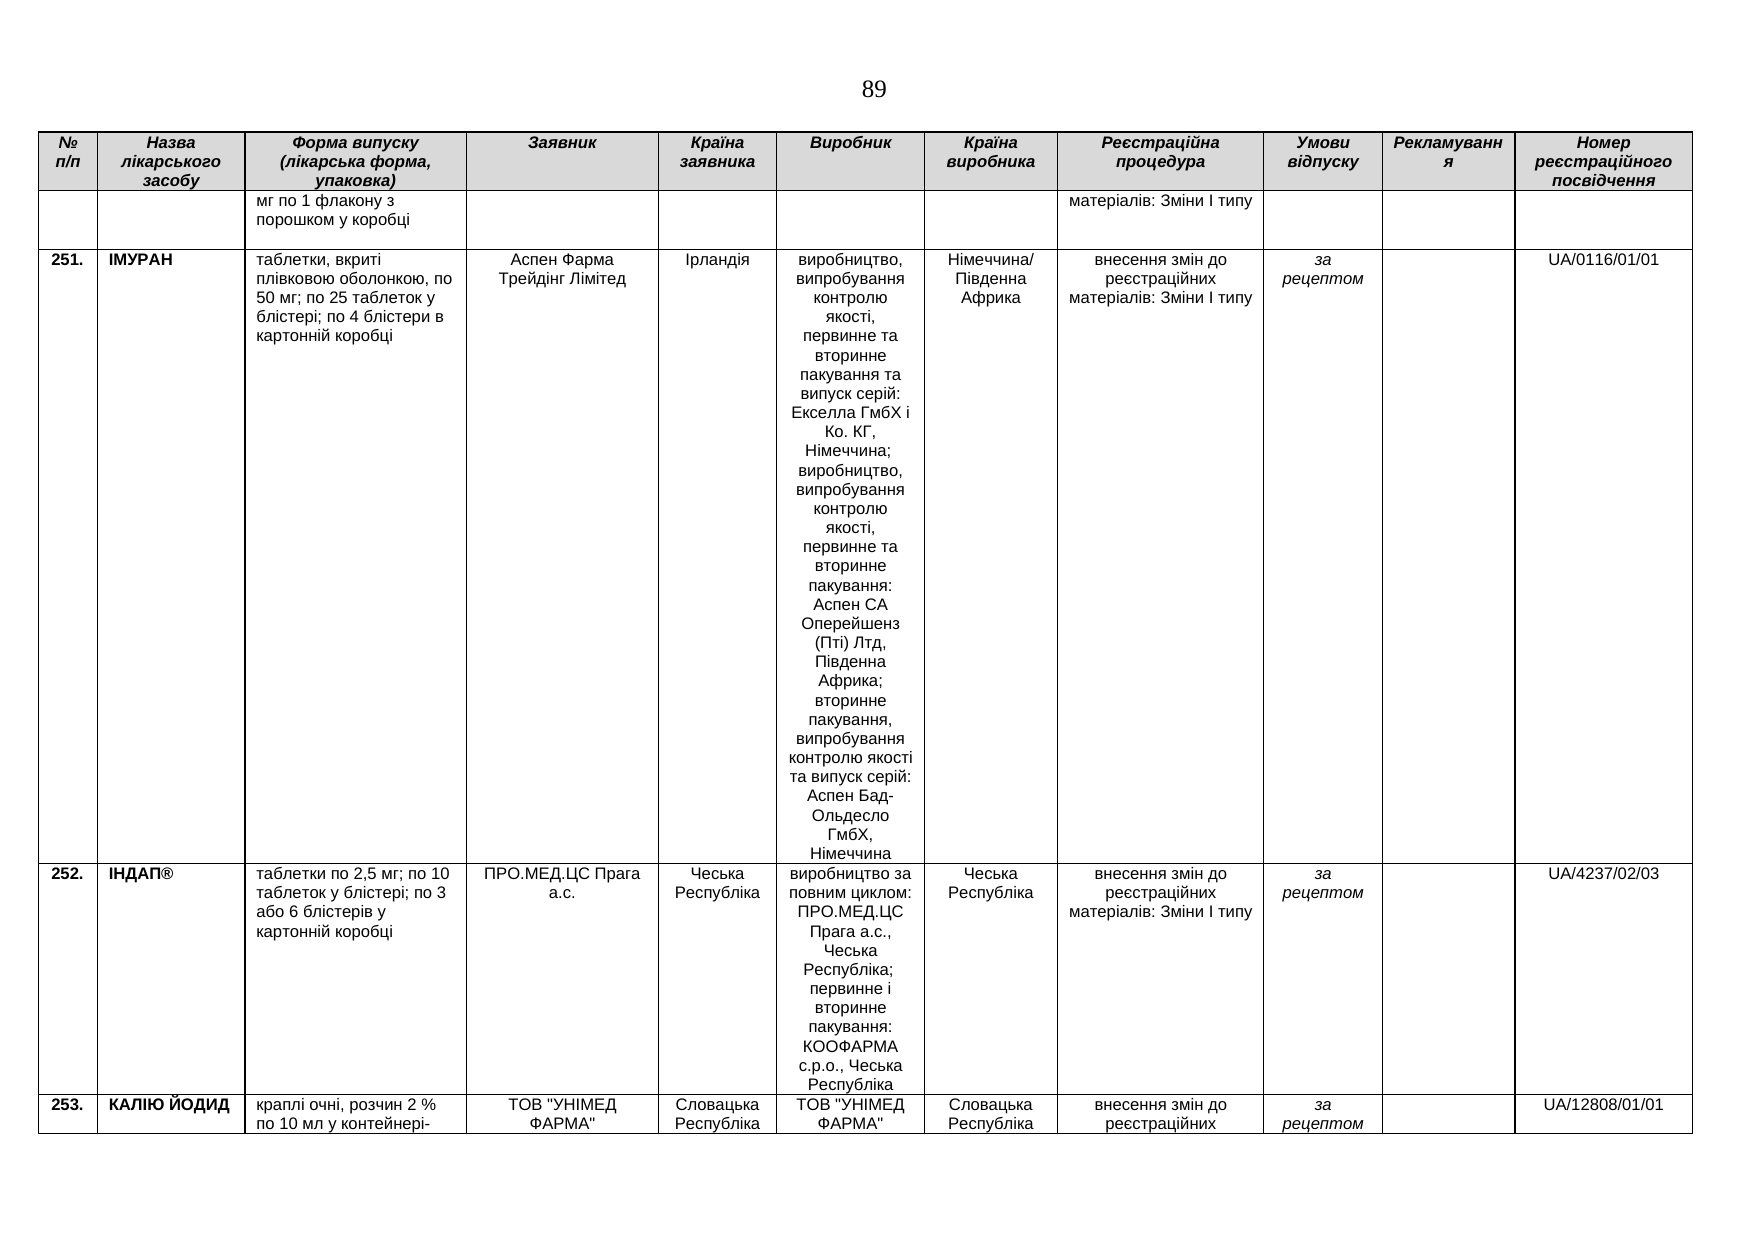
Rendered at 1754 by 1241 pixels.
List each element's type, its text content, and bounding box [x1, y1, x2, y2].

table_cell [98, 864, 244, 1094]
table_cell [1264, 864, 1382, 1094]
table_header Умови відпуску [1264, 133, 1382, 190]
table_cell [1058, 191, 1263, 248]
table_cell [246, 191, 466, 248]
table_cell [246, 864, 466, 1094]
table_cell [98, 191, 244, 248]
table_header Рекламування [1383, 133, 1514, 190]
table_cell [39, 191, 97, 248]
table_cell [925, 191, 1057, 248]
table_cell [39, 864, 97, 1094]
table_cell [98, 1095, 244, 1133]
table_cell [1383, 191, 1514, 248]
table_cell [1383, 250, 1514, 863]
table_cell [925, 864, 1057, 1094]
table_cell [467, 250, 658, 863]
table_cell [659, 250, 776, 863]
table_header Країна виробника [925, 133, 1057, 190]
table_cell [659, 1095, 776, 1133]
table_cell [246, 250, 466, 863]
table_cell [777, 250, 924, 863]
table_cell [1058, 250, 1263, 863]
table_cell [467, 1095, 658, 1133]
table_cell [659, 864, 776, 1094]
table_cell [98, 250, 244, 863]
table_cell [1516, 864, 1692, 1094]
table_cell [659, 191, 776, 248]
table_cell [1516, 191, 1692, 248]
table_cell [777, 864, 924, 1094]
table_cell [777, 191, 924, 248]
table_header Номер реєстраційного посвідчення [1516, 133, 1692, 190]
table_header Виробник [777, 133, 924, 190]
table_header Реєстраційна процедура [1058, 133, 1263, 190]
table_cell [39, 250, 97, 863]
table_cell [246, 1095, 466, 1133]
table_header № п/п [39, 133, 97, 190]
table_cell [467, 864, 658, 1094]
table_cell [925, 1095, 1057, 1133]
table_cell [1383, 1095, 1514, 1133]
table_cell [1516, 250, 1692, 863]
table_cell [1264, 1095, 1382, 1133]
table_header Назва лікарського засобу [98, 133, 244, 190]
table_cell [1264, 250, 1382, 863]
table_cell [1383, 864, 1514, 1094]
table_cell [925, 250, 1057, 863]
table_header Країна заявника [659, 133, 776, 190]
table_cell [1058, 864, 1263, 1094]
table_header Форма випуску (лікарська форма, упаковка) [246, 133, 466, 190]
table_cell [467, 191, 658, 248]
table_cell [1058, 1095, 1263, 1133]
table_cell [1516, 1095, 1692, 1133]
table_header Заявник [467, 133, 658, 190]
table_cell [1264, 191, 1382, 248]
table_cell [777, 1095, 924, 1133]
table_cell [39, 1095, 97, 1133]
